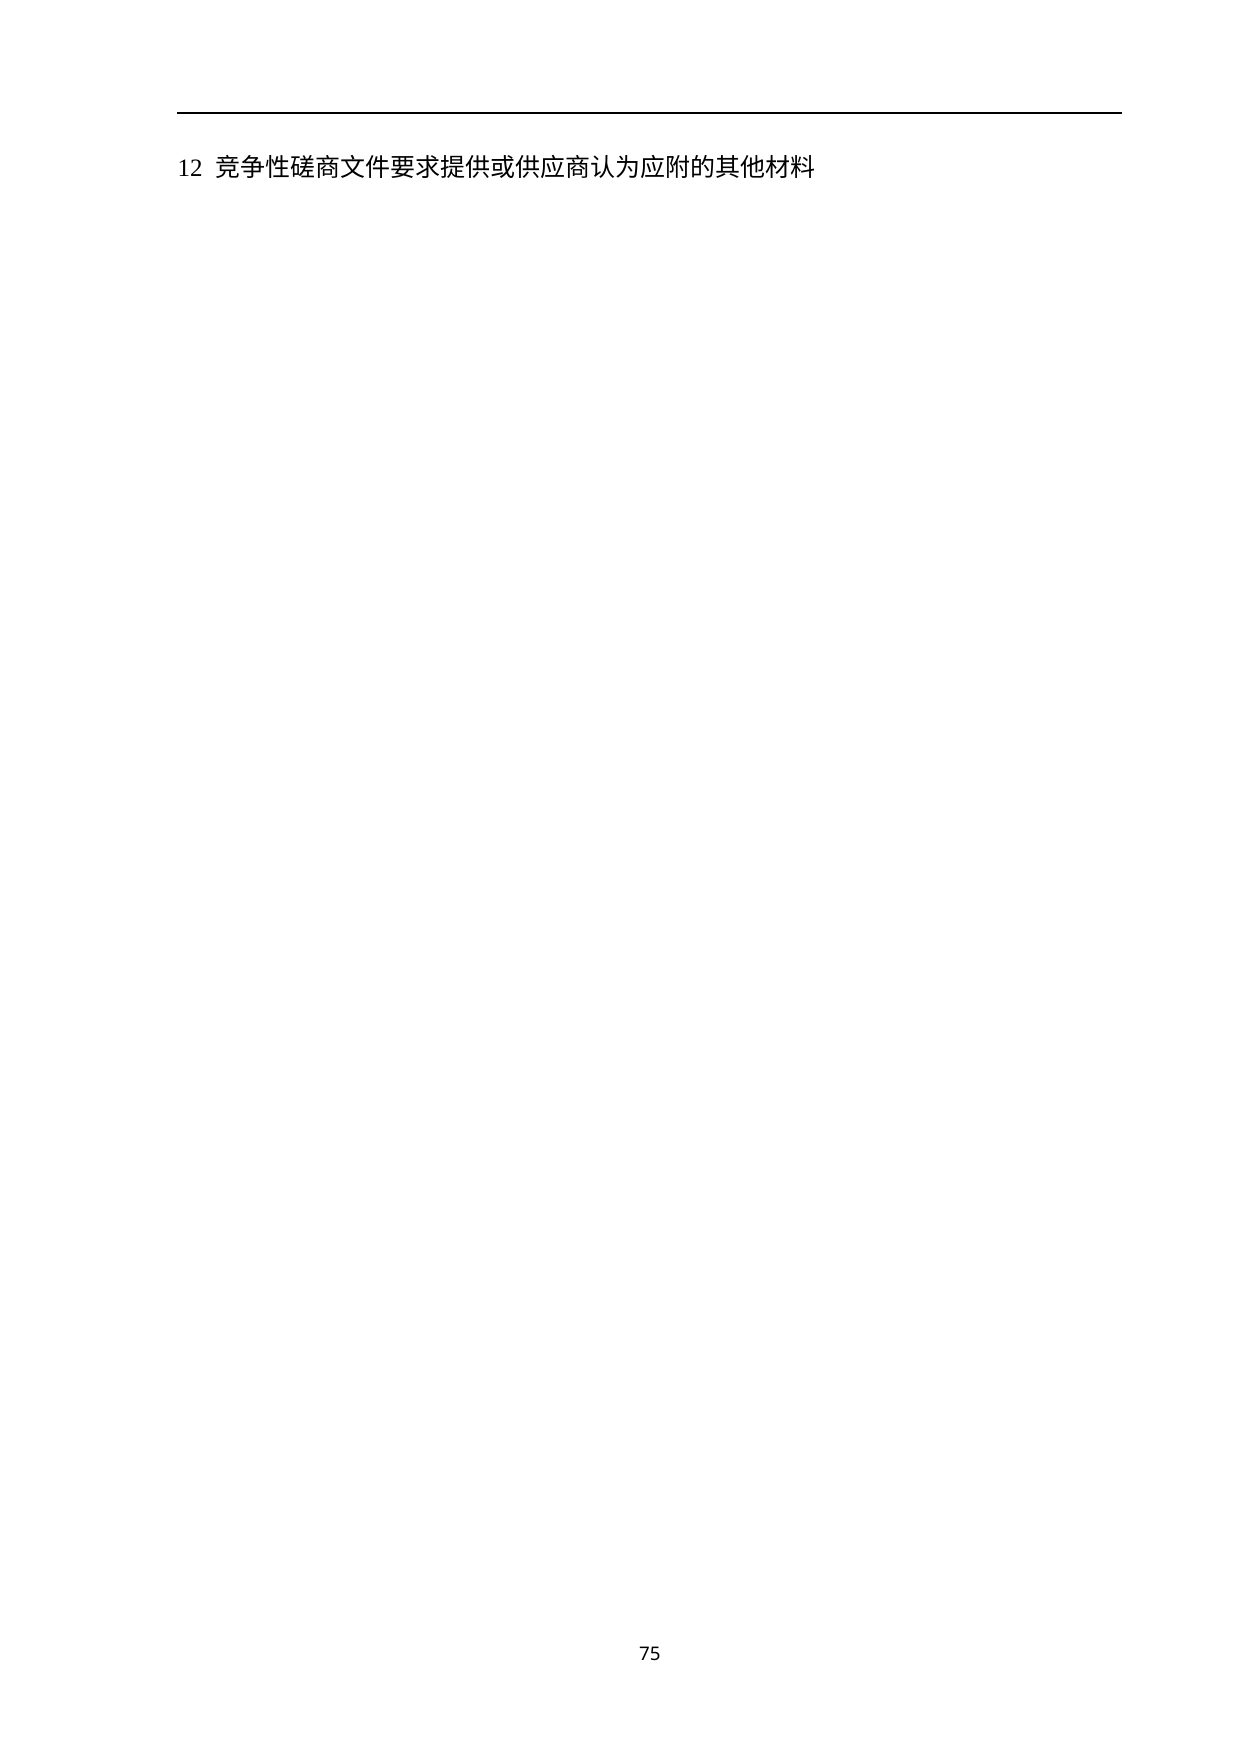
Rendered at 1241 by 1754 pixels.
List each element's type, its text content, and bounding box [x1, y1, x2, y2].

text 12 竞争性磋商文件要求提供或供应商认为应附的其他材料 [177, 148, 1122, 184]
